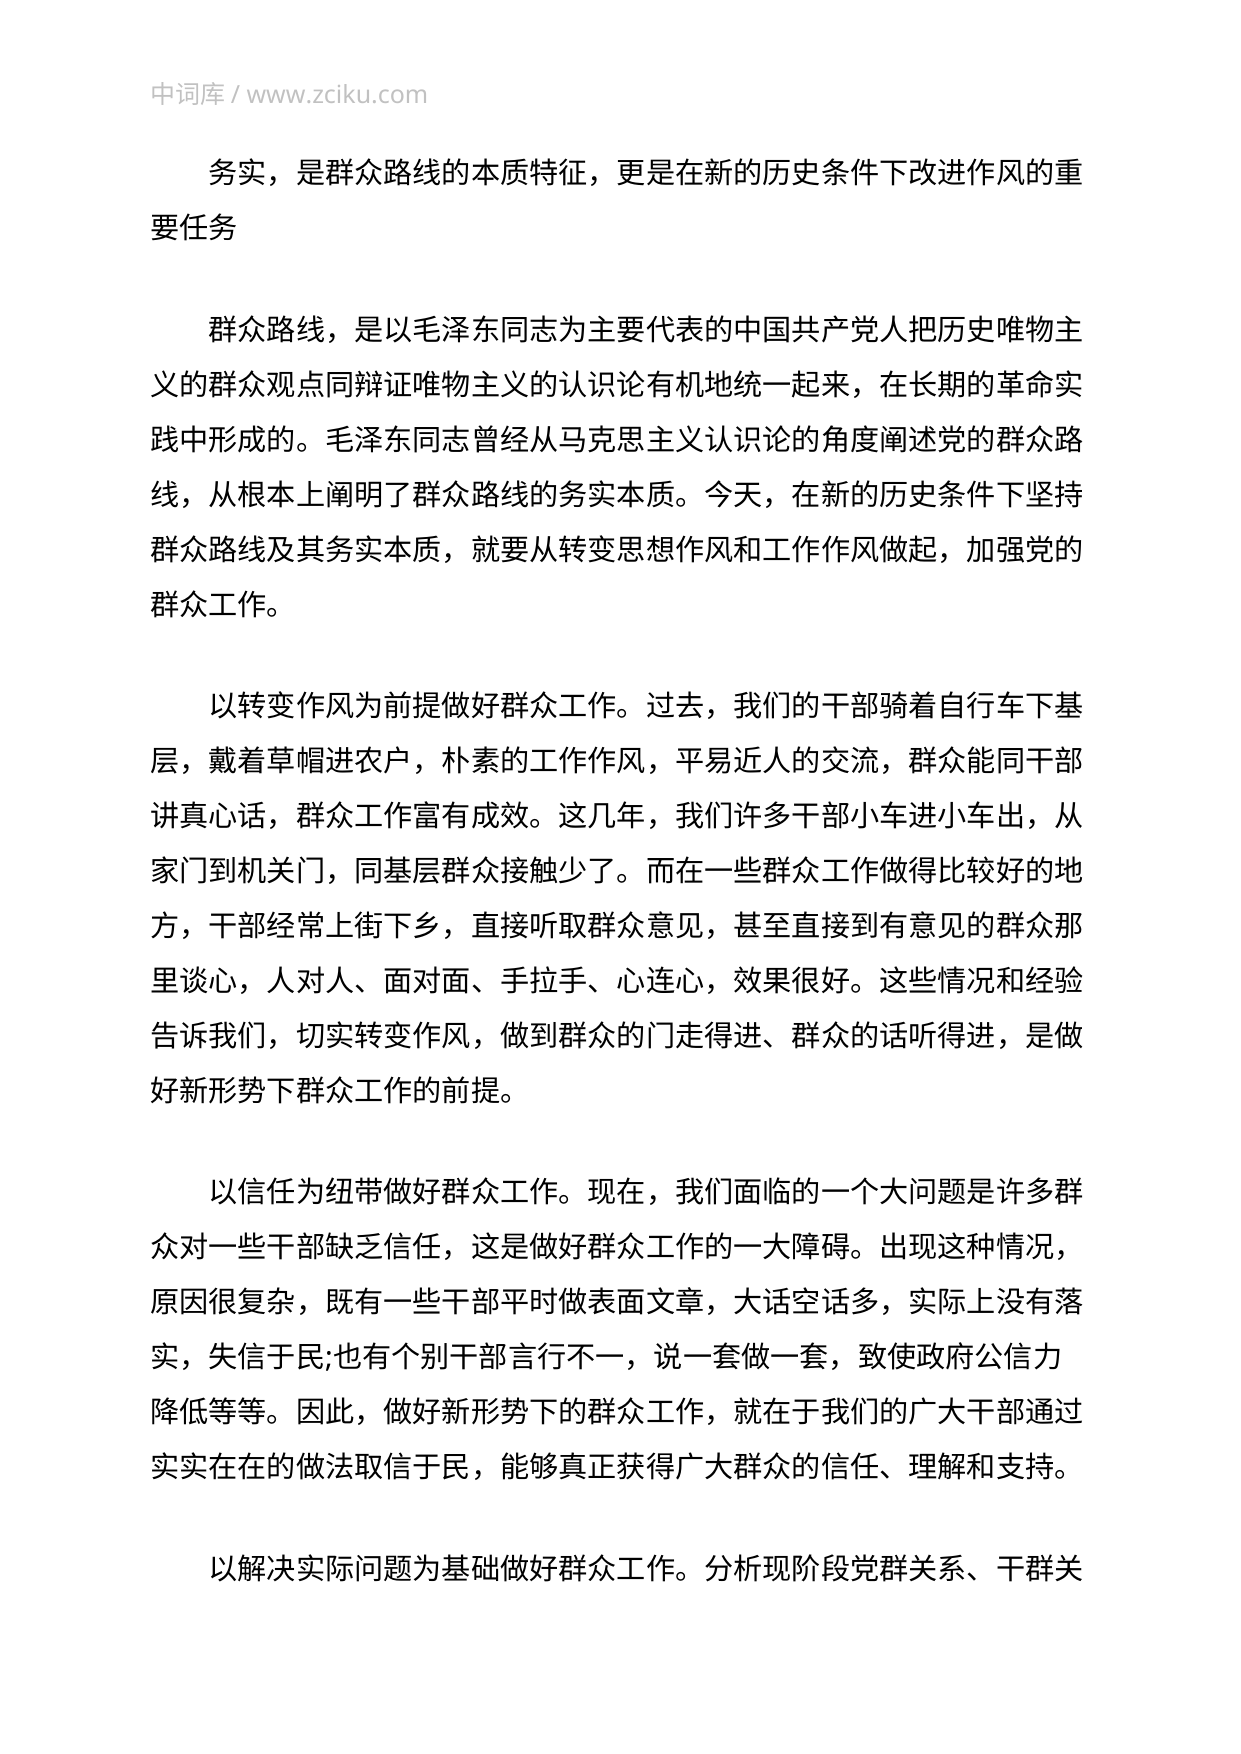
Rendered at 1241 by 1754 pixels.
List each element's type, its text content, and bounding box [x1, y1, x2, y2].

text 务实，是群众路线的本质特征，更是在新的历史条件下改进作风的重要任务 [150, 150, 1090, 247]
text 以转变作风为前提做好群众工作。过去，我们的干部骑着自行车下基层，戴着草帽进农户，朴素的工作作风，平易近人的交流，群众能同干部讲真心话，群众工作富有成效。这几年，我们许多干部小车进小车出，从家门到机关门，同基层群众接触少了。而在一些群众工作做得比较好的地方，干部经常上街下乡，直接听取群众意见，甚至直接到有意见的群众那里谈心，人对人、面对面、手拉手、心连心，效果很好。这些情况和经验告诉我们，切实转变作风，做到群众的门走得进、群众的话听得进，是做好新形势下群众工作的前提。 [150, 683, 1090, 1109]
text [150, 1545, 1090, 1588]
text 以信任为纽带做好群众工作。现在，我们面临的一个大问题是许多群众对一些干部缺乏信任，这是做好群众工作的一大障碍。出现这种情况，原因很复杂，既有一些干部平时做表面文章，大话空话多，实际上没有落实，失信于民;也有个别干部言行不一，说一套做一套，致使政府公信力降低等等。因此，做好新形势下的群众工作，就在于我们的广大干部通过实实在在的做法取信于民，能够真正获得广大群众的信任、理解和支持。 [150, 1169, 1090, 1486]
text 群众路线，是以毛泽东同志为主要代表的中国共产党人把历史唯物主义的群众观点同辩证唯物主义的认识论有机地统一起来，在长期的革命实践中形成的。毛泽东同志曾经从马克思主义认识论的角度阐述党的群众路线，从根本上阐明了群众路线的务实本质。今天，在新的历史条件下坚持群众路线及其务实本质，就要从转变思想作风和工作作风做起，加强党的群众工作。 [150, 307, 1090, 623]
